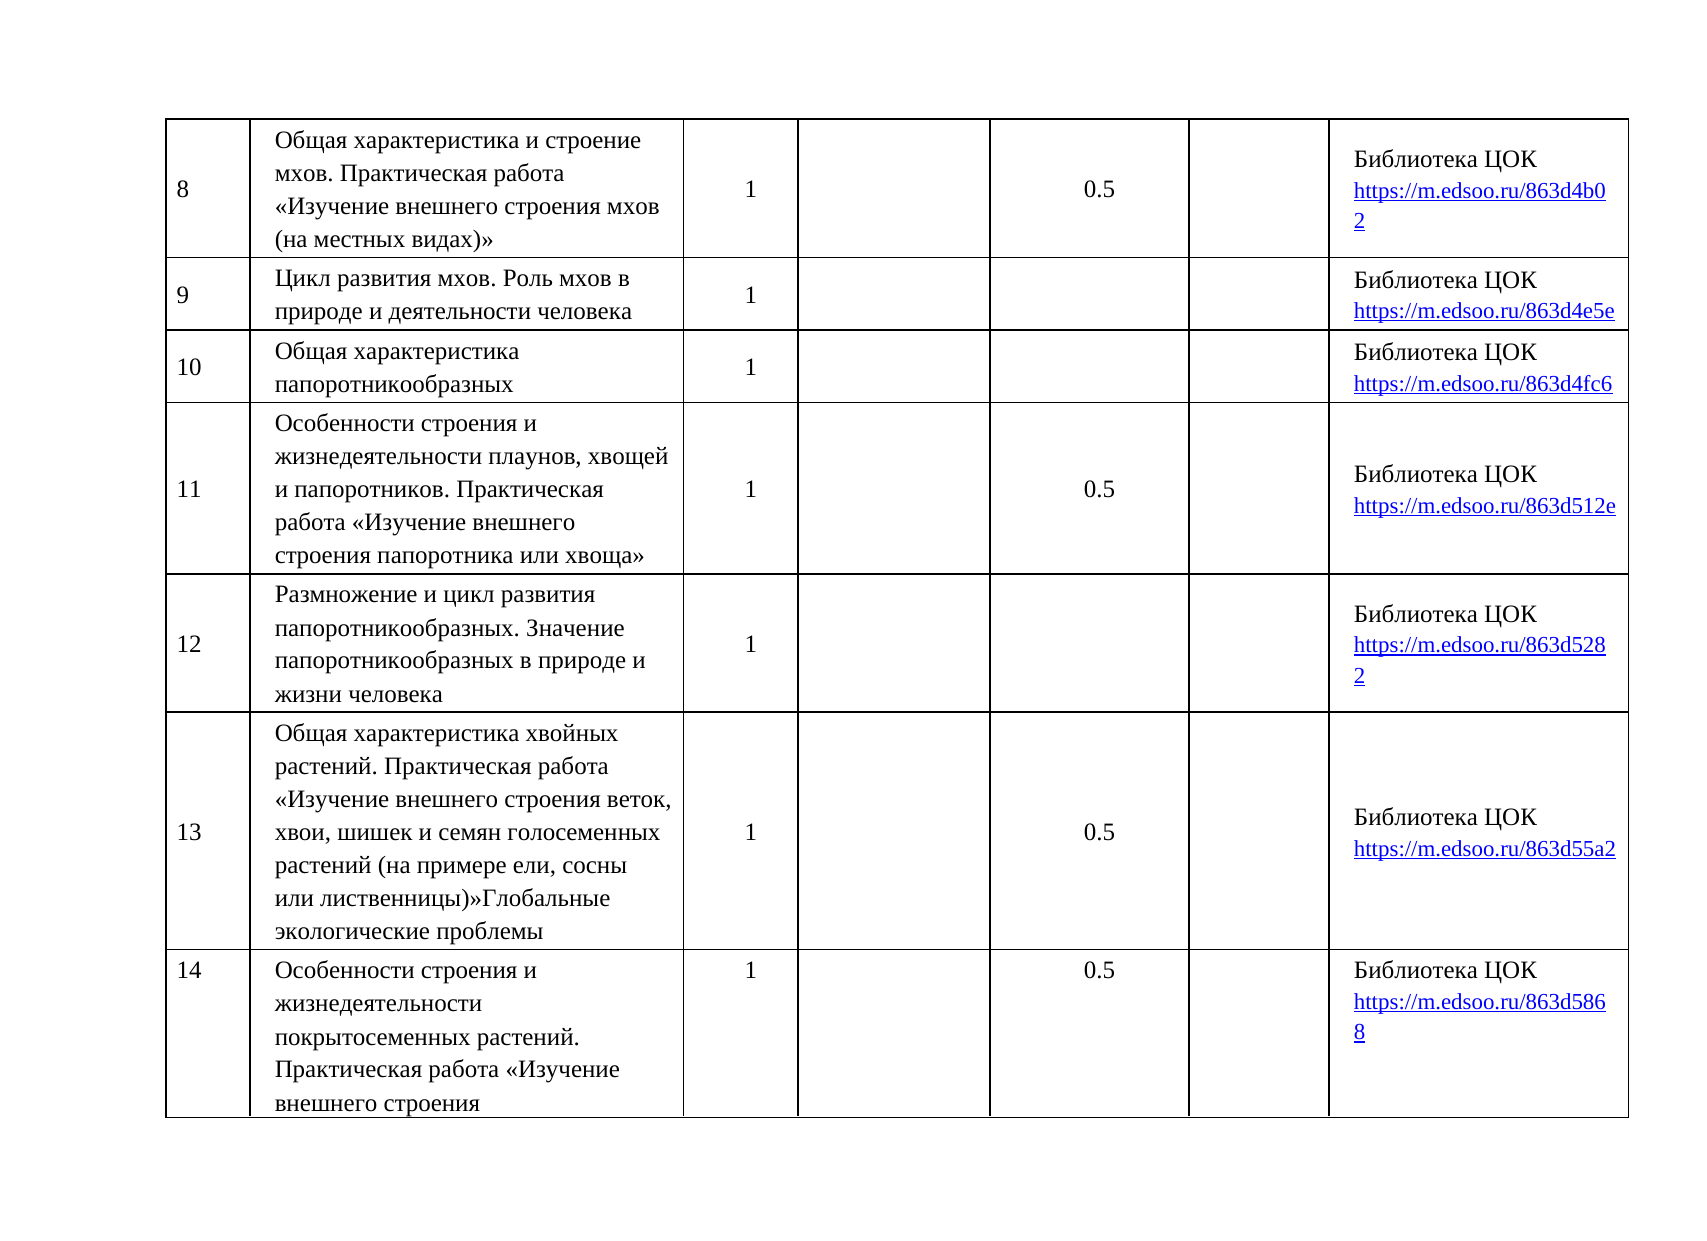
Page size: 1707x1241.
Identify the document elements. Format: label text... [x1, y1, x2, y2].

table_cell 14 [167, 950, 249, 1116]
table_cell [1190, 575, 1328, 711]
table_cell 10 [167, 331, 249, 401]
table_cell 11 [167, 403, 249, 573]
table_cell [799, 403, 989, 573]
table_cell [1190, 331, 1328, 401]
table_cell 1 [684, 403, 797, 573]
table_cell 0.5 [991, 950, 1188, 1116]
table_cell 1 [684, 331, 797, 401]
table_cell Общая характеристика и строение мхов. Практическая работа «Изучение внешнего строения мхов (на местных видах)» [251, 120, 683, 257]
table_cell [991, 575, 1188, 711]
table_cell 1 [684, 950, 797, 1116]
table_cell [991, 258, 1188, 329]
table_cell [799, 120, 989, 257]
table_cell Общая характеристика хвойных растений. Практическая работа «Изучение внешнего строения веток, хвои, шишек и семян голосеменных растений (на примере ели, сосны или лиственницы)»Глобальные экологические проблемы [251, 713, 683, 949]
table_cell 8 [167, 120, 249, 257]
table_cell 13 [167, 713, 249, 949]
table_cell [799, 331, 989, 401]
table_cell Общая характеристика папоротникообразных [251, 331, 683, 401]
table_cell [1190, 713, 1328, 949]
table_cell 9 [167, 258, 249, 329]
table_cell [799, 258, 989, 329]
table_cell [1190, 120, 1328, 257]
table_cell [1190, 403, 1328, 573]
table_cell 1 [684, 120, 797, 257]
table_cell Библиотека ЦОК https://m.edsoo.ru/863d4fc6 [1330, 331, 1628, 401]
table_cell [251, 950, 683, 1116]
table_cell 1 [684, 575, 797, 711]
table_cell [799, 575, 989, 711]
table_cell 1 [684, 713, 797, 949]
table_cell Библиотека ЦОК https://m.edsoo.ru/863d4b02 [1330, 120, 1628, 257]
table_cell Библиотека ЦОК https://m.edsoo.ru/863d4e5e [1330, 258, 1628, 329]
table_cell Библиотека ЦОК https://m.edsoo.ru/863d5282 [1330, 575, 1628, 711]
table_cell 0.5 [991, 713, 1188, 949]
table_cell [799, 713, 989, 949]
table_cell Библиотека ЦОК https://m.edsoo.ru/863d55a2 [1330, 713, 1628, 949]
table_cell [1190, 950, 1328, 1116]
table_cell 0.5 [991, 120, 1188, 257]
table_cell [991, 331, 1188, 401]
table_cell [799, 950, 989, 1116]
table_cell 1 [684, 258, 797, 329]
table_cell Размножение и цикл развития папоротникообразных. Значение папоротникообразных в природе и жизни человека [251, 575, 683, 711]
table_cell 12 [167, 575, 249, 711]
table_cell Библиотека ЦОК https://m.edsoo.ru/863d512e [1330, 403, 1628, 573]
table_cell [1330, 950, 1628, 1116]
table_cell 0.5 [991, 403, 1188, 573]
table_cell Особенности строения и жизнедеятельности плаунов, хвощей и папоротников. Практическая работа «Изучение внешнего строения папоротника или хвоща» [251, 403, 683, 573]
table_cell [1190, 258, 1328, 329]
table_cell Цикл развития мхов. Роль мхов в природе и деятельности человека [251, 258, 683, 329]
